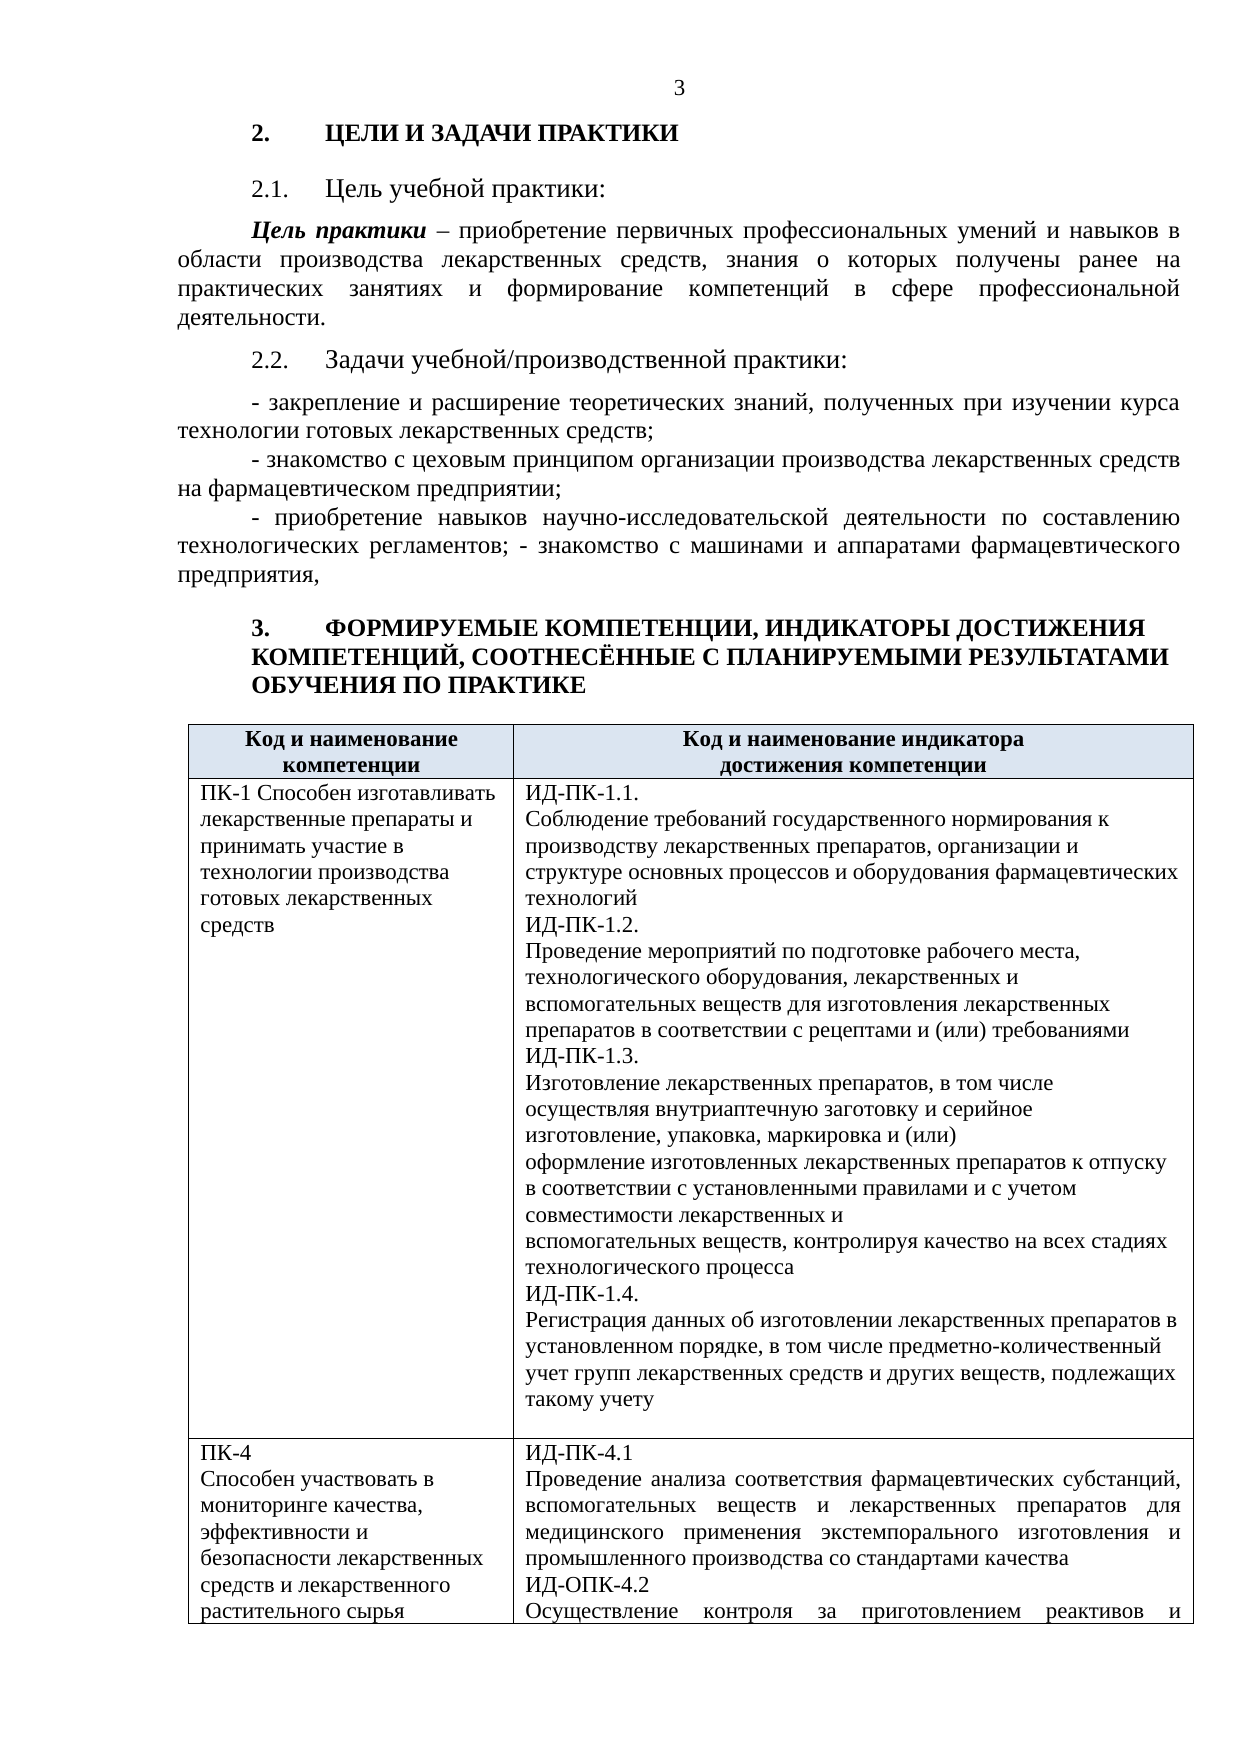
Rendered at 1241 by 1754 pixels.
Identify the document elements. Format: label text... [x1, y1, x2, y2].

text Цель практики – приобретение первичных профессиональных умений и навыков в области производства лекарственных средств, знания о которых получены ранее на практических занятиях и формирование компетенций в сфере профессиональной деятельности. [177, 216, 1181, 331]
table_header Код и наименование компетенции [189, 725, 513, 778]
subtitle ЦЕЛИ И ЗАДАЧИ ПРАКТИКИ [251, 118, 1181, 147]
table_header Код и наименование индикатора достижения компетенции [514, 725, 1193, 778]
text - знакомство с цеховым принципом организации производства лекарственных средств на фармацевтическом предприятии; [177, 444, 1181, 502]
subtitle ФОРМИРУЕМЫЕ КОМПЕТЕНЦИИ, ИНДИКАТОРЫ ДОСТИЖЕНИЯ КОМПЕТЕНЦИЙ, СООТНЕСЁННЫЕ С ПЛАНИРУЕМЫМИ РЕЗУЛЬТАТАМИ ОБУЧЕНИЯ ПО ПРАКТИКЕ [251, 613, 1181, 699]
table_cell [514, 1439, 1193, 1623]
table_cell ИД-ПК-1.1. Соблюдение требований государственного нормирования к производству лекарственных препаратов, организации и структуре основных процессов и оборудования фармацевтических технологий ИД-ПК-1.2. Проведение мероприятий по подготовке рабочего места, технологического оборудования, лекарственных и вспомогательных веществ для изготовления лекарственных препаратов в соответствии с рецептами и (или) требованиями ИД-ПК-1.3. Изготовление лекарственных препаратов, в том числе осуществляя внутриаптечную заготовку и серийное изготовление, упаковка, маркировка и (или) оформление изготовленных лекарственных препаратов к отпуску в соответствии с установленными правилами и с учетом совместимости лекарственных и вспомогательных веществ, контролируя качество на всех стадиях технологического процесса ИД-ПК-1.4. Регистрация данных об изготовлении лекарственных препаратов в установленном порядке, в том числе предметно-количественный учет групп лекарственных средств и других веществ, подлежащих такому учету [514, 779, 1193, 1438]
subtitle Цель учебной практики: [251, 172, 1181, 203]
text - приобретение навыков научно-исследовательской деятельности по составлению технологических регламентов; - знакомство с машинами и аппаратами фармацевтического предприятия, [177, 502, 1181, 588]
text - закрепление и расширение теоретических знаний, полученных при изучении курса технологии готовых лекарственных средств; [177, 387, 1181, 444]
subtitle Задачи учебной/производственной практики: [251, 343, 1181, 374]
table_cell ПК-1 Способен изготавливать лекарственные препараты и принимать участие в технологии производства готовых лекарственных средств [189, 779, 513, 1438]
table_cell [189, 1439, 513, 1623]
